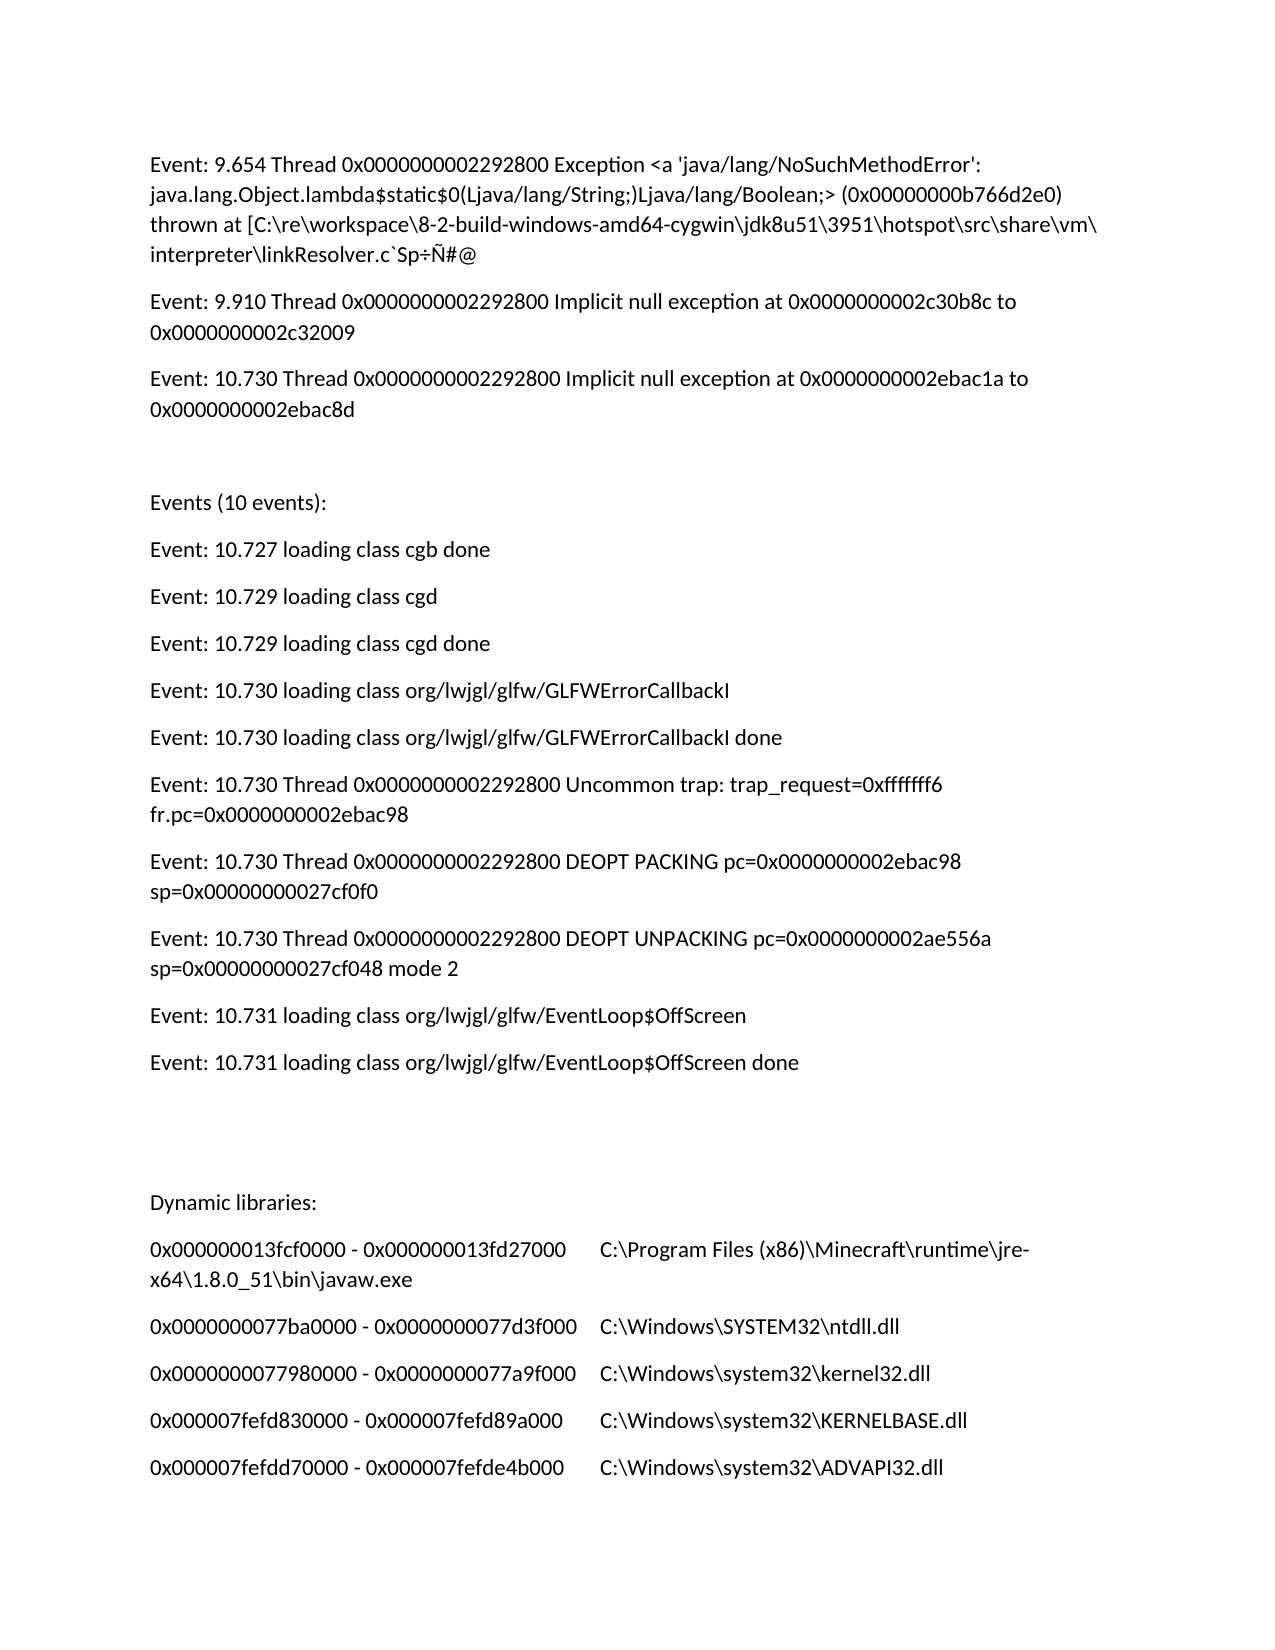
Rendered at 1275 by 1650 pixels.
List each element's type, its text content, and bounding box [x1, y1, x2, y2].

text Event: 10.731 loading class org/lwjgl/glfw/EventLoop$OffScreen [150, 1001, 1125, 1029]
text Event: 9.654 Thread 0x0000000002292800 Exception <a 'java/lang/NoSuchMethodError': java.lang.Object.lambda$static$0(Ljava/lang/String;)Ljava/lang/Boolean;> (0x00000000b766d2e0) thrown at [C:\re\workspace\8-2-build-windows-amd64-cygwin\jdk8u51\3951\hotspot\src\share\vm\interpreter\linkResolver.c`Sp÷Ñ#@ [150, 150, 1125, 269]
text 0x0000000077ba0000 - 0x0000000077d3f000 C:\Windows\SYSTEM32\ntdll.dll [150, 1312, 1125, 1341]
text Event: 10.730 Thread 0x0000000002292800 Uncommon trap: trap_request=0xfffffff6 fr.pc=0x0000000002ebac98 [150, 770, 1125, 828]
text Event: 10.731 loading class org/lwjgl/glfw/EventLoop$OffScreen done [150, 1048, 1125, 1076]
text 0x000007fefd830000 - 0x000007fefd89a000 C:\Windows\system32\KERNELBASE.dll [150, 1406, 1125, 1434]
text Event: 10.730 Thread 0x0000000002292800 DEOPT PACKING pc=0x0000000002ebac98 sp=0x00000000027cf0f0 [150, 847, 1125, 905]
text Event: 10.729 loading class cgd done [150, 629, 1125, 657]
text Events (10 events): [150, 488, 1125, 517]
text Event: 10.730 Thread 0x0000000002292800 Implicit null exception at 0x0000000002ebac1a to 0x0000000002ebac8d [150, 364, 1125, 423]
text Dynamic libraries: [150, 1188, 1125, 1217]
text Event: 10.727 loading class cgb done [150, 535, 1125, 563]
text 0x0000000077980000 - 0x0000000077a9f000 C:\Windows\system32\kernel32.dll [150, 1359, 1125, 1387]
text Event: 10.729 loading class cgd [150, 582, 1125, 610]
text 0x000000013fcf0000 - 0x000000013fd27000 C:\Program Files (x86)\Minecraft\runtime\jre-x64\1.8.0_51\bin\javaw.exe [150, 1235, 1125, 1294]
text Event: 10.730 loading class org/lwjgl/glfw/GLFWErrorCallbackI done [150, 723, 1125, 751]
text Event: 9.910 Thread 0x0000000002292800 Implicit null exception at 0x0000000002c30b8c to 0x0000000002c32009 [150, 287, 1125, 346]
text 0x000007fefdd70000 - 0x000007fefde4b000 C:\Windows\system32\ADVAPI32.dll [150, 1453, 1125, 1481]
text Event: 10.730 loading class org/lwjgl/glfw/GLFWErrorCallbackI [150, 676, 1125, 704]
text Event: 10.730 Thread 0x0000000002292800 DEOPT UNPACKING pc=0x0000000002ae556a sp=0x00000000027cf048 mode 2 [150, 924, 1125, 982]
